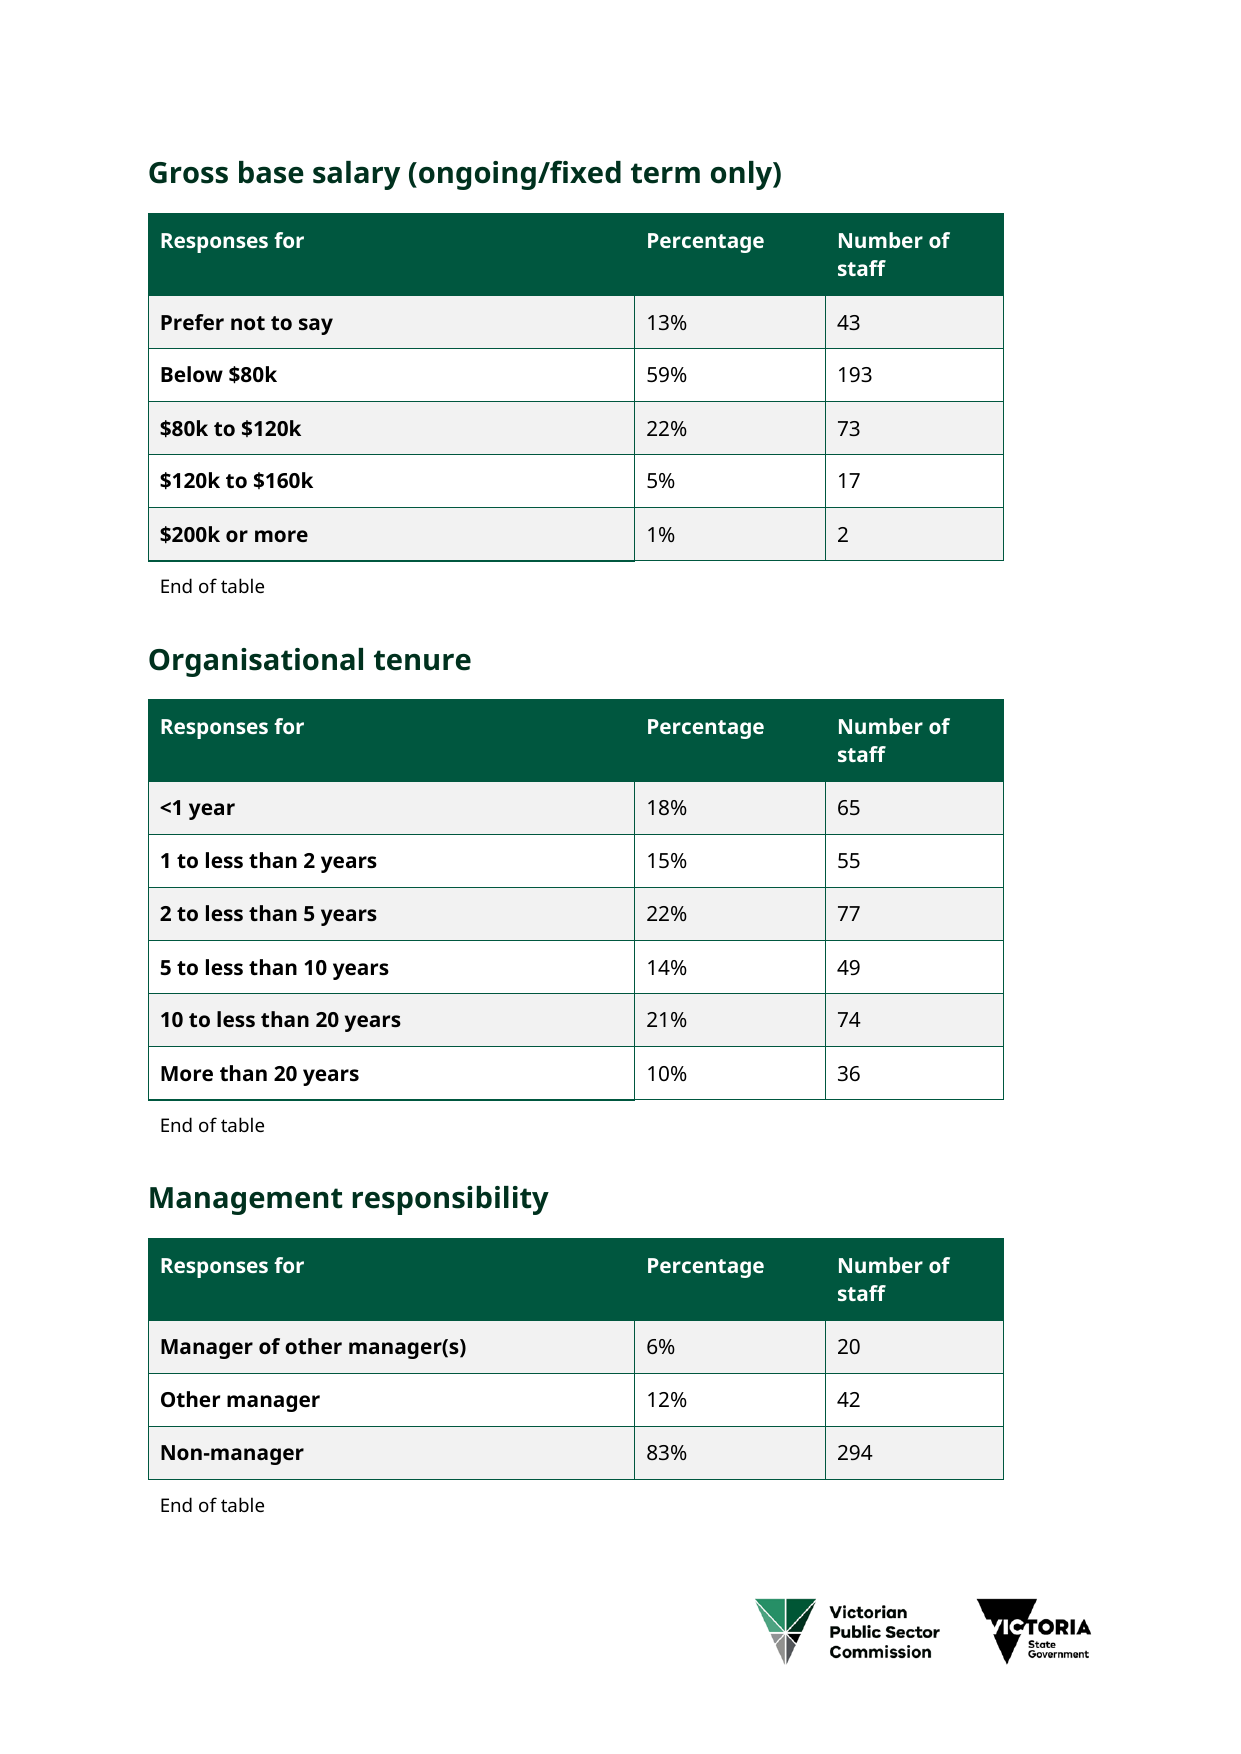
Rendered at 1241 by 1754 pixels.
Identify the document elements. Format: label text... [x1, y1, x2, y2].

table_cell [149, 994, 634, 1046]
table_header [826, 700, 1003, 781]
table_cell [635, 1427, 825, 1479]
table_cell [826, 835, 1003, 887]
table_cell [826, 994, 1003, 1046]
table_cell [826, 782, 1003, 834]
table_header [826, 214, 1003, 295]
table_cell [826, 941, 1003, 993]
subtitle Gross base salary (ongoing/fixed term only) [148, 153, 1092, 192]
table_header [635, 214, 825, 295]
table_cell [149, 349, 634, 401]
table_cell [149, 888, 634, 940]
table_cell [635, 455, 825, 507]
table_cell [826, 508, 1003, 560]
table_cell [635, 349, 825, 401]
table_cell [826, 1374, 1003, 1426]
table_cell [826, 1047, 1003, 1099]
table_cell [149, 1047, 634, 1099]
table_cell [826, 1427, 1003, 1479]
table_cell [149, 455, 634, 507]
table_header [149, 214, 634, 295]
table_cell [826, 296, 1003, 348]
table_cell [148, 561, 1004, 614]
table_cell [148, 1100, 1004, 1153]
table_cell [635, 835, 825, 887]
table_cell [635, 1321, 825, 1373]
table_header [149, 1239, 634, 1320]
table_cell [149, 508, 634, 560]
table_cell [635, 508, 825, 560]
subtitle Organisational tenure [148, 639, 1092, 678]
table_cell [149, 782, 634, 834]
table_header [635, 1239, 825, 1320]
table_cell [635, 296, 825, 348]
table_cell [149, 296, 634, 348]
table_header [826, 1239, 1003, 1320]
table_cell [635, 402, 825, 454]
picture [754, 1598, 1093, 1666]
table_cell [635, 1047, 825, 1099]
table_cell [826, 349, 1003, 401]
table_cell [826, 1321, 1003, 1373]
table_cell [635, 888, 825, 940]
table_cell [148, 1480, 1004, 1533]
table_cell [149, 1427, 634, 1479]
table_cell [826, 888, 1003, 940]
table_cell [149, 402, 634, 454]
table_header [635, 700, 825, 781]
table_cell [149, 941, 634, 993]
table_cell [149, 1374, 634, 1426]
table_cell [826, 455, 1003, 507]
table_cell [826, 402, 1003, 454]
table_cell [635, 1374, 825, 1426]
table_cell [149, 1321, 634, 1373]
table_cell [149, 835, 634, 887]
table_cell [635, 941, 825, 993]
subtitle Management responsibility [148, 1178, 1092, 1217]
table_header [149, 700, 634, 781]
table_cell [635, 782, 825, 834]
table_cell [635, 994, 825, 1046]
